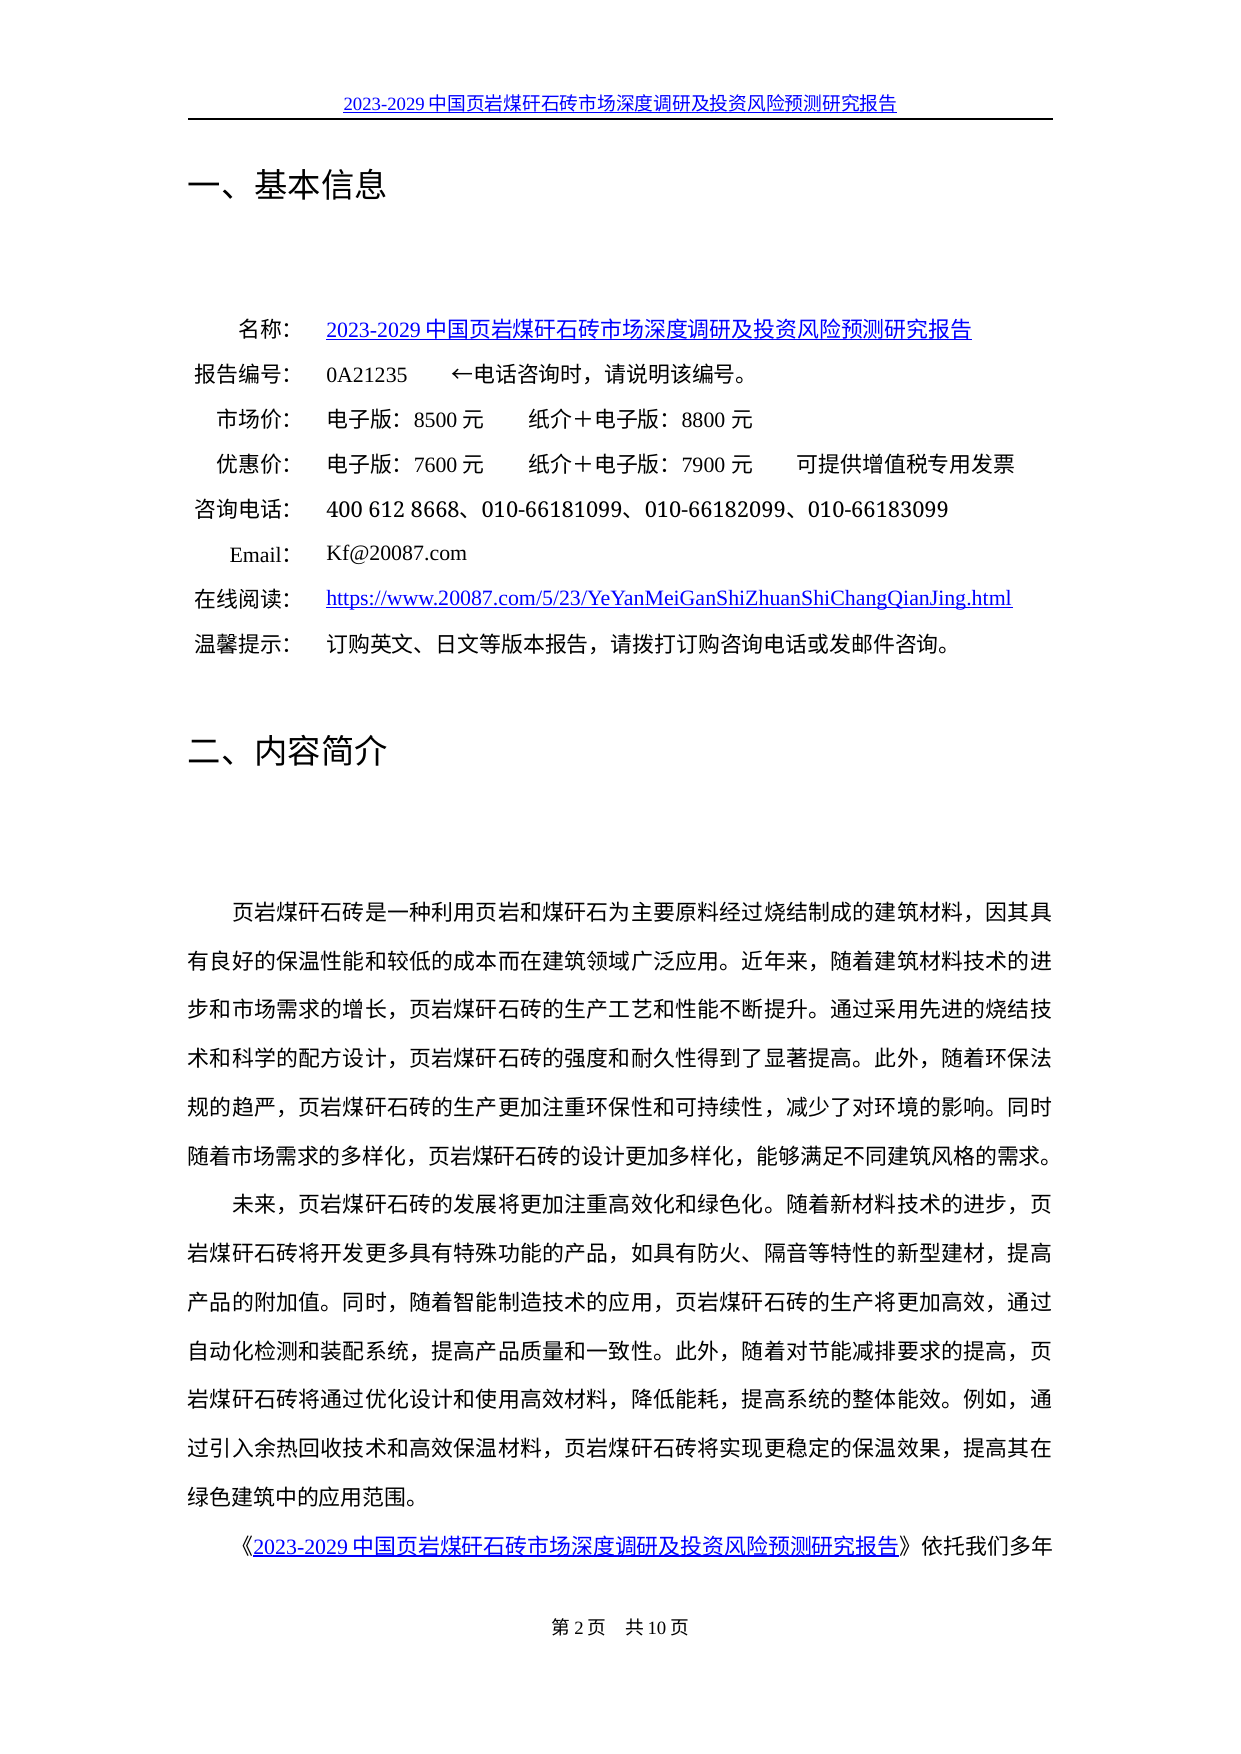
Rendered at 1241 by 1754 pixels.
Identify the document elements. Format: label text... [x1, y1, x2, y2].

title 二、内容简介 [187, 717, 1053, 782]
table_cell 咨询电话： [167, 492, 315, 537]
table_cell Email： [167, 537, 315, 582]
table_header 名称： [167, 312, 315, 357]
table_cell 在线阅读： [167, 582, 315, 627]
title 一、基本信息 [187, 150, 1053, 215]
table_cell 优惠价： [167, 447, 315, 492]
table_cell Kf@20087.com [315, 537, 1073, 582]
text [187, 894, 1053, 1561]
table_cell 电子版：7600 元 纸介＋电子版：7900 元 可提供增值税专用发票 [315, 447, 1073, 492]
table_header 2023-2029中国页岩煤矸石砖市场深度调研及投资风险预测研究报告 [315, 312, 1073, 357]
table_cell 市场价： [167, 402, 315, 447]
table_cell 温馨提示： [167, 627, 315, 672]
table_cell 400 612 8668、010-66181099、010-66182099、010-66183099 [315, 492, 1073, 537]
table_cell 报告编号： [167, 357, 315, 402]
table_cell 订购英文、日文等版本报告，请拨打订购咨询电话或发邮件咨询。 [315, 627, 1073, 672]
table_cell 0A21235 ←电话咨询时，请说明该编号。 [315, 357, 1073, 402]
table_cell 电子版：8500 元 纸介＋电子版：8800 元 [315, 402, 1073, 447]
table_cell [315, 582, 1073, 627]
